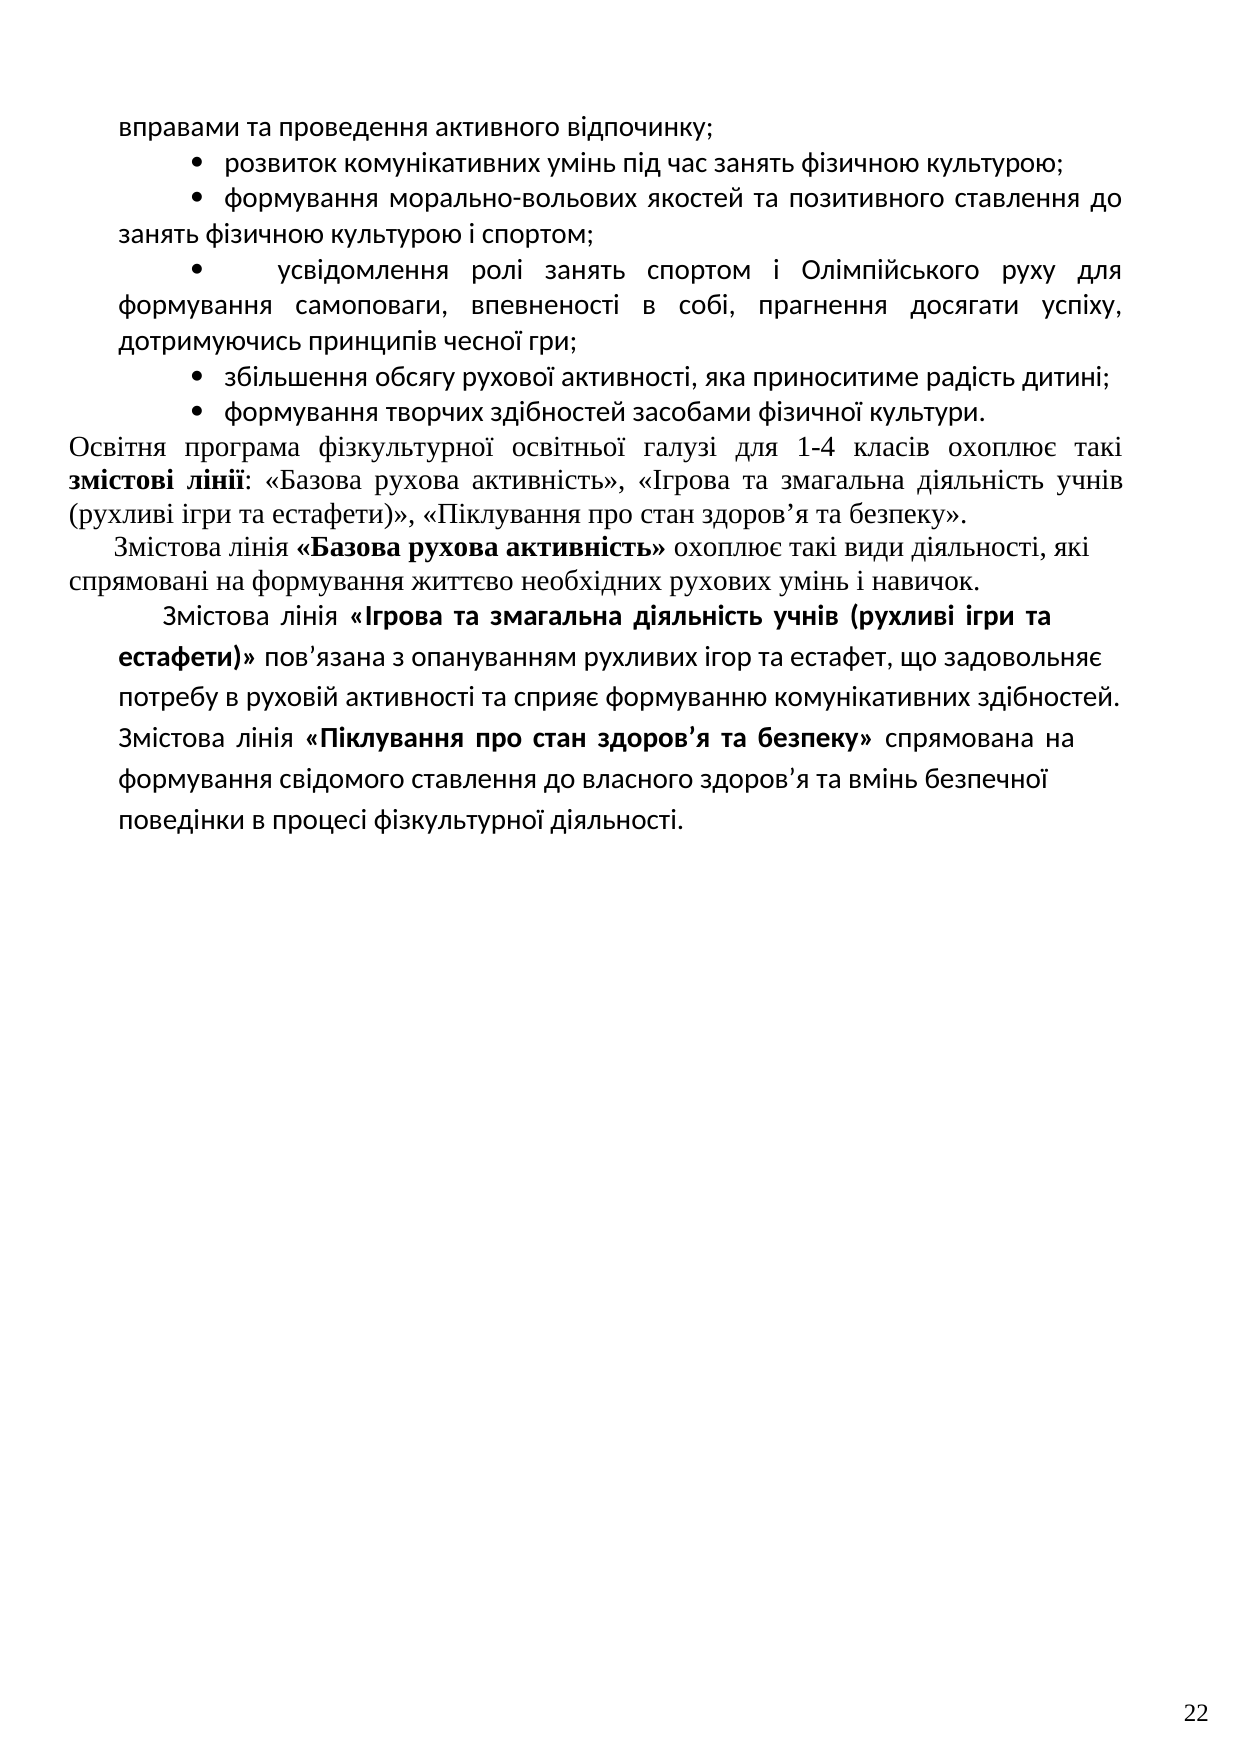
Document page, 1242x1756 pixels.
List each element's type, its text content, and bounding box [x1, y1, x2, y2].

list усвідомлення ролі занять спортом і Олімпійського руху для формування самоповаги, впевненості в собі, прагнення досягати успіху, дотримуючись принципів чесної гри; [118, 251, 1123, 358]
text Освітня програма фізкультурної освітньої галузі для 1-4 класів охоплює такі змістові лінії: «Базова рухова активність», «Ігрова та змагальна діяльність учнів (рухливі ігри та естафети)», «Піклування про стан здоров’я та безпеку». [69, 429, 1124, 529]
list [118, 108, 1123, 144]
text Змістова лінія «Ігрова та змагальна діяльність учнів (рухливі ігри та естафети)» пов’язана з опануванням рухливих ігор та естафет, що задовольняє потребу в руховій активності та сприяє формуванню комунікативних здібностей. Змістова лінія «Піклування про стан здоров’я та безпеку» спрямована на формування свідомого ставлення до власного здоров’я та вмінь безпечної поведінки в процесі фізкультурної діяльності. [118, 597, 1124, 837]
list розвиток комунікативних умінь під час занять фізичною культурою; [192, 144, 1208, 179]
list формування творчих здібностей засобами фізичної культури. [192, 393, 1208, 429]
list формування морально-вольових якостей та позитивного ставлення до занять фізичною культурою і спортом; [118, 179, 1123, 251]
text Змістова лінія «Базова рухова активність» охоплює такі види діяльності, які спрямовані на формування життєво необхідних рухових умінь і навичок. [69, 529, 1121, 597]
list збільшення обсягу рухової активності, яка приноситиме радість дитині; [192, 358, 1208, 393]
